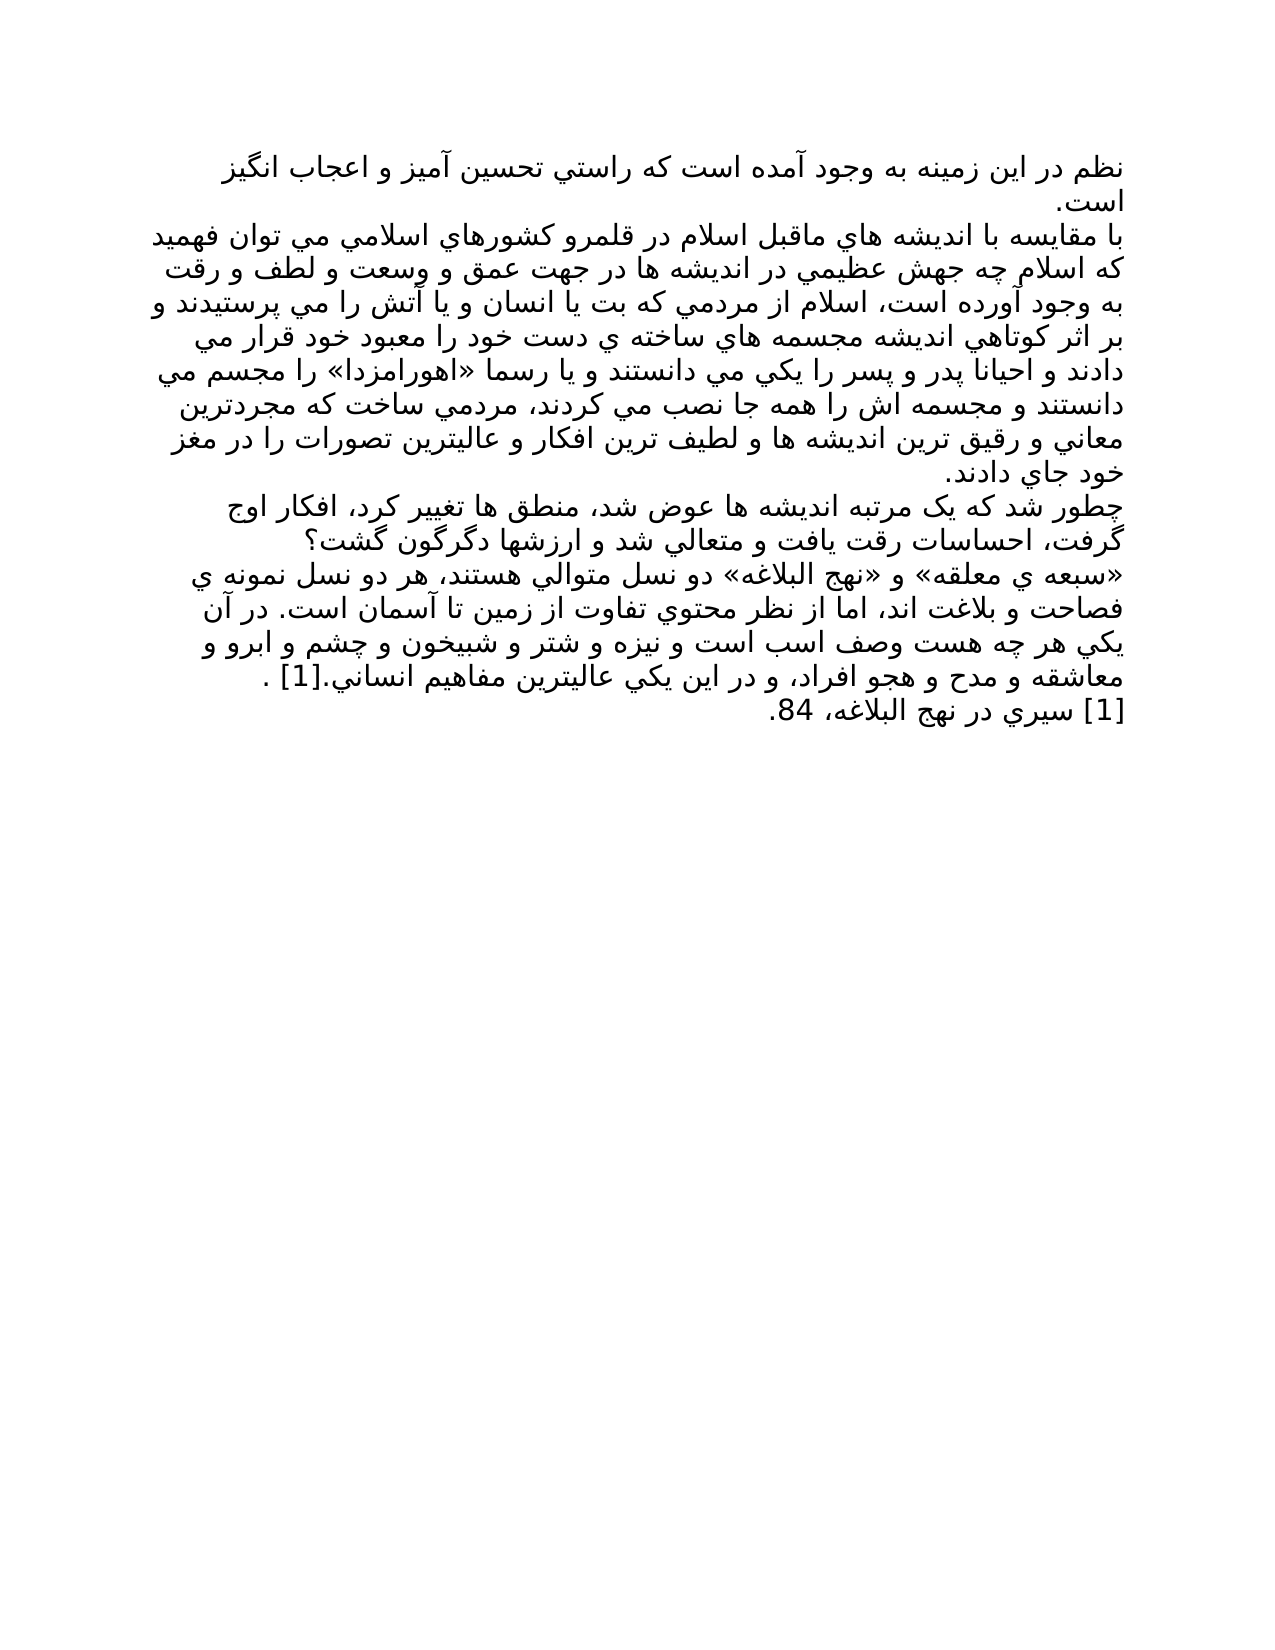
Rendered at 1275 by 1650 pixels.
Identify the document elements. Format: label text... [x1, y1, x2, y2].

text «سبعه ي معلقه» و «نهج البلاغه» دو نسل متوالي هستند، هر دو نسل نمونه ي فصاحت و بلاغت اند، اما از نظر محتوي تفاوت از زمين تا آسمان است. در آن يکي هر چه هست وصف اسب است و نيزه و شتر و شبيخون و چشم و ابرو و معاشقه و مدح و هجو افراد، و در اين يکي عاليترين مفاهيم انساني.[1] . [150, 557, 1125, 693]
text با مقايسه با انديشه هاي ماقبل اسلام در قلمرو کشورهاي اسلامي مي توان فهميد که اسلام چه جهش عظيمي در انديشه ها در جهت عمق و وسعت و لطف و رقت به وجود آورده است، اسلام از مردمي که بت يا انسان و يا آتش را مي پرستيدند و بر اثر کوتاهي انديشه مجسمه هاي ساخته ي دست خود را معبود خود قرار مي دادند و احيانا پدر و پسر را يکي مي دانستند و يا رسما «اهورامزدا» را مجسم مي دانستند و مجسمه اش را همه جا نصب مي کردند، مردمي ساخت که مجردترين معاني و رقيق ترين انديشه ها و لطيف ترين افکار و عاليترين تصورات را در مغز خود جاي دادند. [150, 218, 1125, 489]
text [150, 150, 1125, 218]
text چطور شد که يک مرتبه انديشه ها عوض شد، منطق ها تغيير کرد، افکار اوج گرفت، احساسات رقت يافت و متعالي شد و ارزشها دگرگون گشت؟ [150, 489, 1125, 557]
text [1] سيري در نهج البلاغه، 84. [150, 693, 1125, 727]
